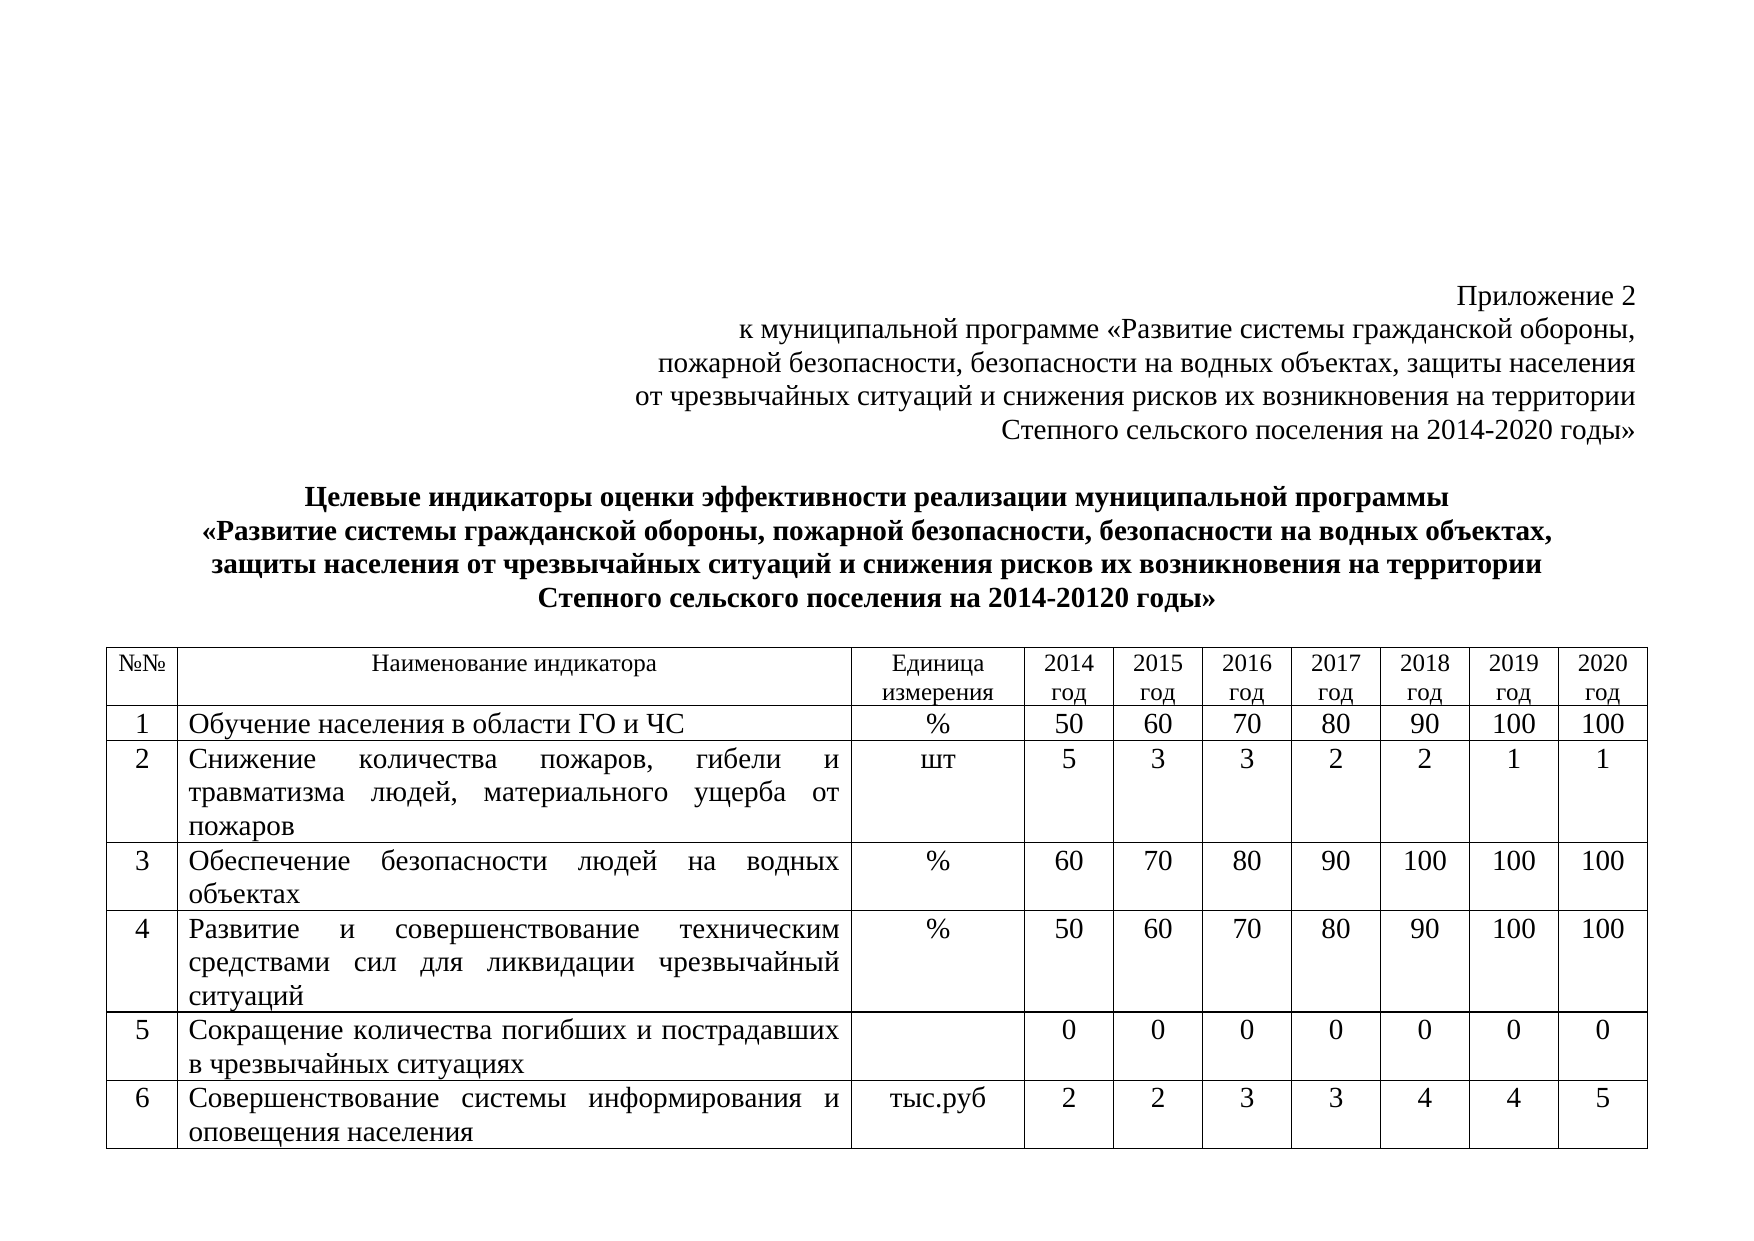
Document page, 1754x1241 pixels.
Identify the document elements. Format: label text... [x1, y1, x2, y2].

table_cell 60 [1114, 911, 1202, 1011]
table_cell 0 [1381, 1013, 1469, 1079]
table_cell % [852, 706, 1024, 740]
table_cell 6 [107, 1081, 177, 1148]
table_cell % [852, 843, 1024, 910]
table_cell Совершенствование системы информирования и оповещения населения [178, 1081, 851, 1148]
table_cell 0 [1470, 1013, 1558, 1079]
table_cell 60 [1114, 706, 1202, 740]
table_cell 100 [1381, 843, 1469, 910]
table_cell 0 [1025, 1013, 1113, 1079]
table_cell % [852, 911, 1024, 1011]
table_cell 5 [1559, 1081, 1647, 1148]
table_cell 3 [1203, 741, 1291, 842]
table_header Единица измерения [852, 648, 1024, 705]
table_cell 2 [1114, 1081, 1202, 1148]
table_cell 4 [1381, 1081, 1469, 1148]
table_cell 60 [1025, 843, 1113, 910]
table_cell [852, 1013, 1024, 1079]
table_cell 100 [1470, 911, 1558, 1011]
table_cell 100 [1470, 706, 1558, 740]
table_cell 100 [1559, 843, 1647, 910]
table_cell 0 [1114, 1013, 1202, 1079]
table_cell 5 [107, 1013, 177, 1079]
table_cell Обучение населения в области ГО и ЧС [178, 706, 851, 740]
table_header 2014 год [1025, 648, 1113, 705]
table_cell 1 [107, 706, 177, 740]
table_cell 50 [1025, 911, 1113, 1011]
text «Развитие системы гражданской обороны, пожарной безопасности, безопасности на водных объектах, [118, 513, 1636, 546]
table_cell 3 [1114, 741, 1202, 842]
table_header Наименование индикатора [178, 648, 851, 705]
table_cell 1 [1470, 741, 1558, 842]
table_header №№ [107, 648, 177, 705]
table_cell 70 [1203, 911, 1291, 1011]
table_cell Снижение количества пожаров, гибели и травматизма людей, материального ущерба от пожаров [178, 741, 851, 842]
text пожарной безопасности, безопасности на водных объектах, защиты населения [118, 345, 1636, 378]
table_cell 100 [1559, 706, 1647, 740]
table_header 2015 год [1114, 648, 1202, 705]
table_cell 0 [1292, 1013, 1380, 1079]
table_cell 3 [1203, 1081, 1291, 1148]
table_cell Сокращение количества погибших и пострадавших в чрезвычайных ситуациях [178, 1013, 851, 1079]
table_cell 0 [1203, 1013, 1291, 1079]
table_cell 70 [1114, 843, 1202, 910]
text Степного сельского поселения на 2014-2020 годы» [118, 412, 1636, 446]
table_cell тыс.руб [852, 1081, 1024, 1148]
table_cell 5 [1025, 741, 1113, 842]
text Степного сельского поселения на 2014-20120 годы» [118, 580, 1636, 613]
table_header 2016 год [1203, 648, 1291, 705]
text защиты населения от чрезвычайных ситуаций и снижения рисков их возникновения на территории [118, 546, 1636, 580]
text Приложение 2 [118, 278, 1636, 311]
text от чрезвычайных ситуаций и снижения рисков их возникновения на территории [118, 378, 1636, 412]
table_cell 2 [107, 741, 177, 842]
text к муниципальной программе «Развитие системы гражданской обороны, [118, 311, 1636, 345]
table_header 2018 год [1381, 648, 1469, 705]
table_cell 50 [1025, 706, 1113, 740]
table_cell 2 [1381, 741, 1469, 842]
table_cell Развитие и совершенствование техническим средствами сил для ликвидации чрезвычайный ситуаций [178, 911, 851, 1011]
table_header 2017 год [1292, 648, 1380, 705]
table_cell 2 [1292, 741, 1380, 842]
table_cell шт [852, 741, 1024, 842]
table_cell 80 [1292, 911, 1380, 1011]
table_header 2019 год [1470, 648, 1558, 705]
table_cell 90 [1292, 843, 1380, 910]
table_cell 90 [1381, 706, 1469, 740]
table_cell 4 [107, 911, 177, 1011]
table_cell 1 [1559, 741, 1647, 842]
table_cell Обеспечение безопасности людей на водных объектах [178, 843, 851, 910]
table_cell 90 [1381, 911, 1469, 1011]
table_cell 100 [1559, 911, 1647, 1011]
table_cell 0 [1559, 1013, 1647, 1079]
table_cell 100 [1470, 843, 1558, 910]
table_cell 4 [1470, 1081, 1558, 1148]
table_cell 70 [1203, 706, 1291, 740]
table_cell 2 [1025, 1081, 1113, 1148]
table_cell 3 [1292, 1081, 1380, 1148]
table_cell 80 [1292, 706, 1380, 740]
table_header 2020 год [1559, 648, 1647, 705]
text Целевые индикаторы оценки эффективности реализации муниципальной программы [118, 479, 1636, 513]
table_cell 3 [107, 843, 177, 910]
table_cell 80 [1203, 843, 1291, 910]
